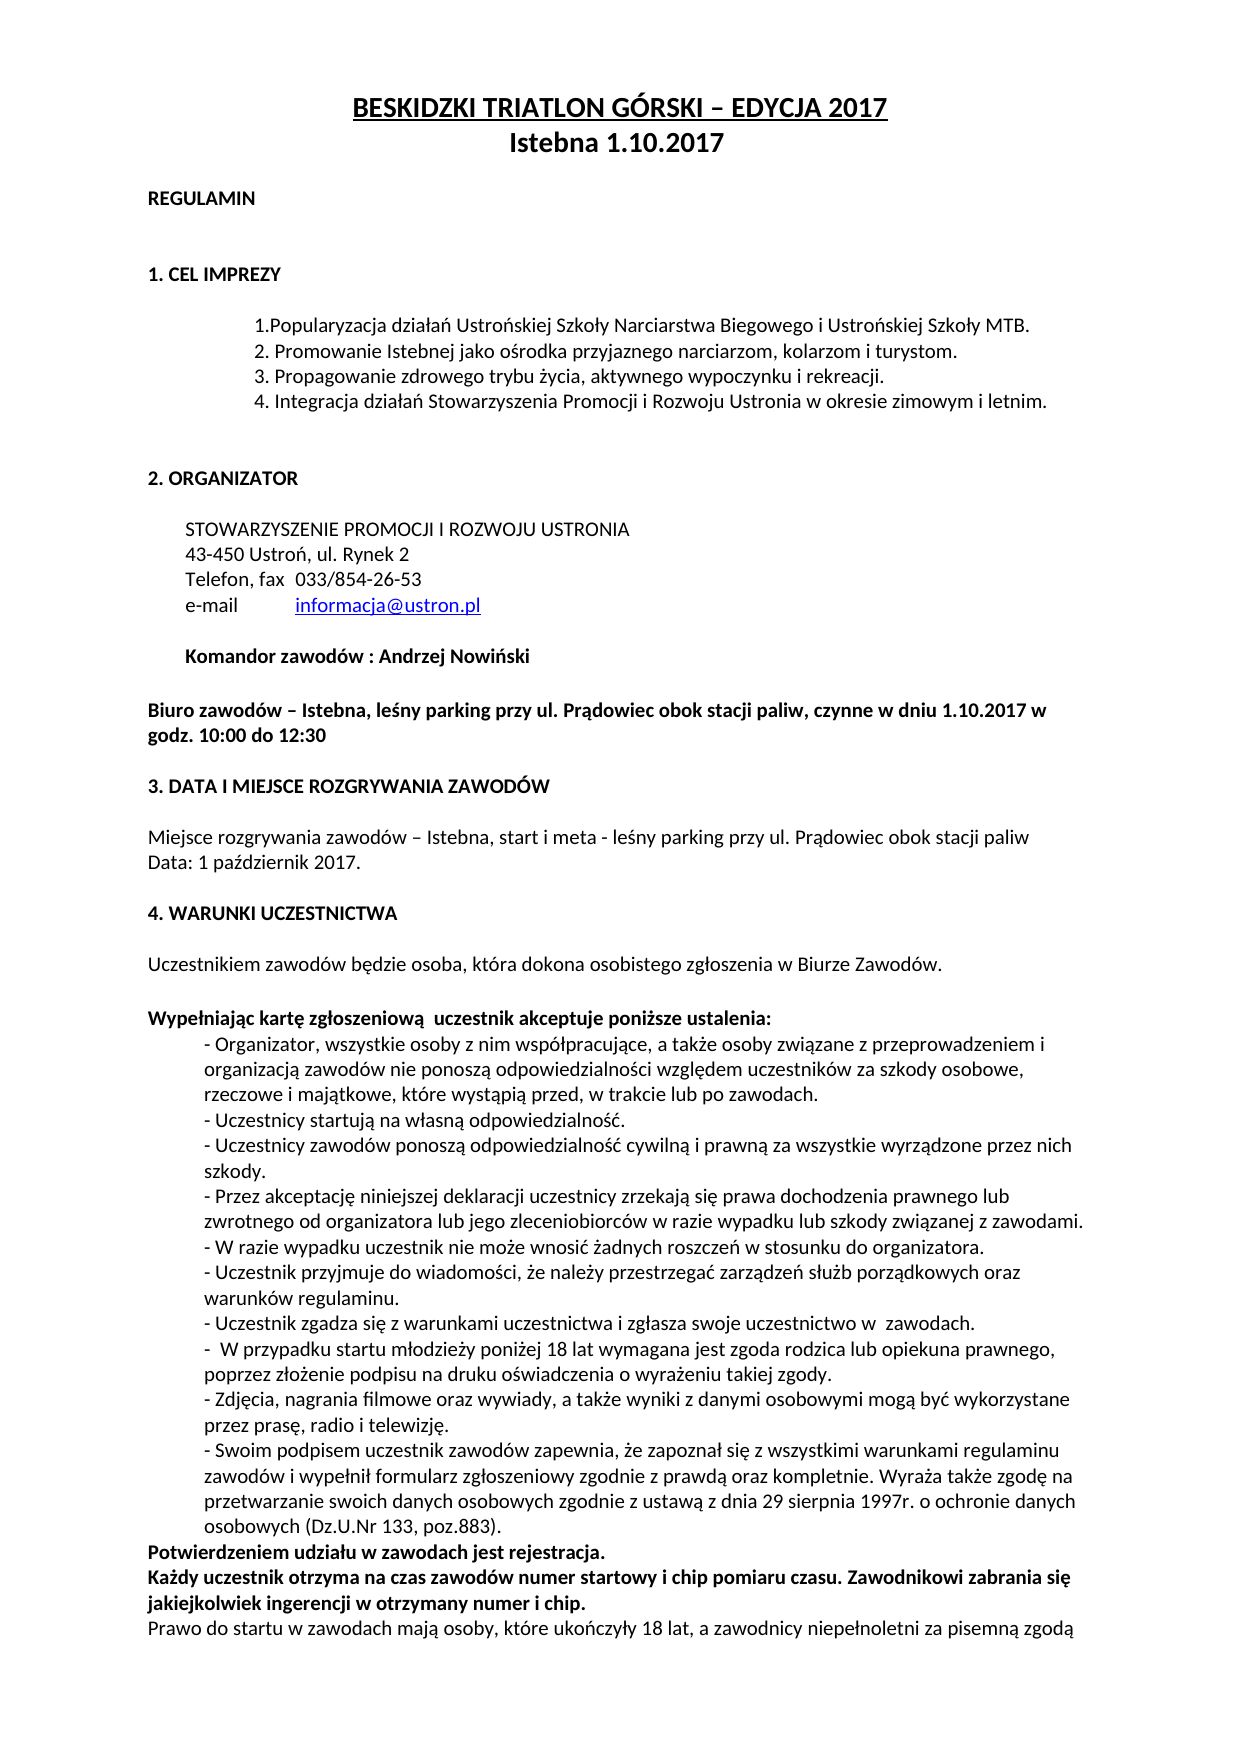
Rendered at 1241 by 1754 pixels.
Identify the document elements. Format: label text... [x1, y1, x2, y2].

text 3. DATA I MIEJSCE ROZGRYWANIA ZAWODÓW [148, 773, 1092, 799]
text Biuro zawodów – Istebna, leśny parking przy ul. Prądowiec obok stacji paliw, czynne w dniu 1.10.2017 w godz. 10:00 do 12:30 [148, 697, 1092, 748]
text Uczestnikiem zawodów będzie osoba, która dokona osobistego zgłoszenia w Biurze Zawodów. [148, 951, 1092, 1005]
text Istebna 1.10.2017 [148, 124, 1092, 160]
text - Uczestnicy zawodów ponoszą odpowiedzialność cywilną i prawną za wszystkie wyrządzone przez nich szkody. [204, 1132, 1092, 1183]
text - Uczestnik zgadza się z warunkami uczestnictwa i zgłasza swoje uczestnictwo w zawodach. [204, 1310, 1092, 1336]
text 4. WARUNKI UCZESTNICTWA [148, 900, 1092, 926]
text BESKIDZKI TRIATLON GÓRSKI – EDYCJA 2017 [148, 89, 1092, 124]
text Komandor zawodów : Andrzej Nowiński [148, 643, 1092, 668]
text - W razie wypadku uczestnik nie może wnosić żadnych roszczeń w stosunku do organizatora. [204, 1234, 1092, 1259]
text 1.Popularyzacja działań Ustrońskiej Szkoły Narciarstwa Biegowego i Ustrońskiej Szkoły MTB. 2. Promowanie Istebnej jako ośrodka przyjaznego narciarzom, kolarzom i turystom. 3. Propagowanie zdrowego trybu życia, aktywnego wypoczynku i rekreacji. [254, 312, 1092, 389]
text - Przez akceptację niniejszej deklaracji uczestnicy zrzekają się prawa dochodzenia prawnego lub zwrotnego od organizatora lub jego zleceniobiorców w razie wypadku lub szkody związanej z zawodami. [204, 1183, 1092, 1234]
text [148, 1564, 1092, 1641]
text Data: 1 październik 2017. [148, 849, 1092, 875]
text Telefon, fax 033/854-26-53 [148, 567, 1092, 592]
text 1. CEL IMPREZY [148, 262, 1092, 287]
text - Swoim podpisem uczestnik zawodów zapewnia, że zapoznał się z wszystkimi warunkami regulaminu zawodów i wypełnił formularz zgłoszeniowy zgodnie z prawdą oraz kompletnie. Wyraża także zgodę na przetwarzanie swoich danych osobowych zgodnie z ustawą z dnia 29 sierpnia 1997r. o ochronie danych osobowych (Dz.U.Nr 133, poz.883). [204, 1437, 1092, 1539]
text Potwierdzeniem udziału w zawodach jest rejestracja. [148, 1539, 1092, 1564]
text REGULAMIN [148, 185, 1092, 211]
text 4. Integracja działań Stowarzyszenia Promocji i Rozwoju Ustronia w okresie zimowym i letnim. [254, 389, 1092, 414]
text Wypełniając kartę zgłoszeniową uczestnik akceptuje poniższe ustalenia: [148, 1005, 1092, 1031]
text Miejsce rozgrywania zawodów – Istebna, start i meta - leśny parking przy ul. Prądowiec obok stacji paliw [148, 824, 1092, 849]
text - Uczestnik przyjmuje do wiadomości, że należy przestrzegać zarządzeń służb porządkowych oraz warunków regulaminu. [204, 1259, 1092, 1310]
text - Organizator, wszystkie osoby z nim współpracujące, a także osoby związane z przeprowadzeniem i organizacją zawodów nie ponoszą odpowiedzialności względem uczestników za szkody osobowe, rzeczowe i majątkowe, które wystąpią przed, w trakcie lub po zawodach. [204, 1031, 1092, 1107]
text - Zdjęcia, nagrania filmowe oraz wywiady, a także wyniki z danymi osobowymi mogą być wykorzystane przez prasę, radio i telewizję. [204, 1387, 1092, 1437]
text e-mail informacja@ustron.pl [148, 592, 1092, 617]
text - Uczestnicy startują na własną odpowiedzialność. [204, 1107, 1092, 1132]
text 2. ORGANIZATOR [148, 465, 1092, 490]
text 43-450 Ustroń, ul. Rynek 2 [148, 541, 1092, 567]
text - W przypadku startu młodzieży poniżej 18 lat wymagana jest zgoda rodzica lub opiekuna prawnego, poprzez złożenie podpisu na druku oświadczenia o wyrażeniu takiej zgody. [204, 1336, 1092, 1387]
text STOWARZYSZENIE PROMOCJI I ROZWOJU USTRONIA [148, 516, 1092, 541]
